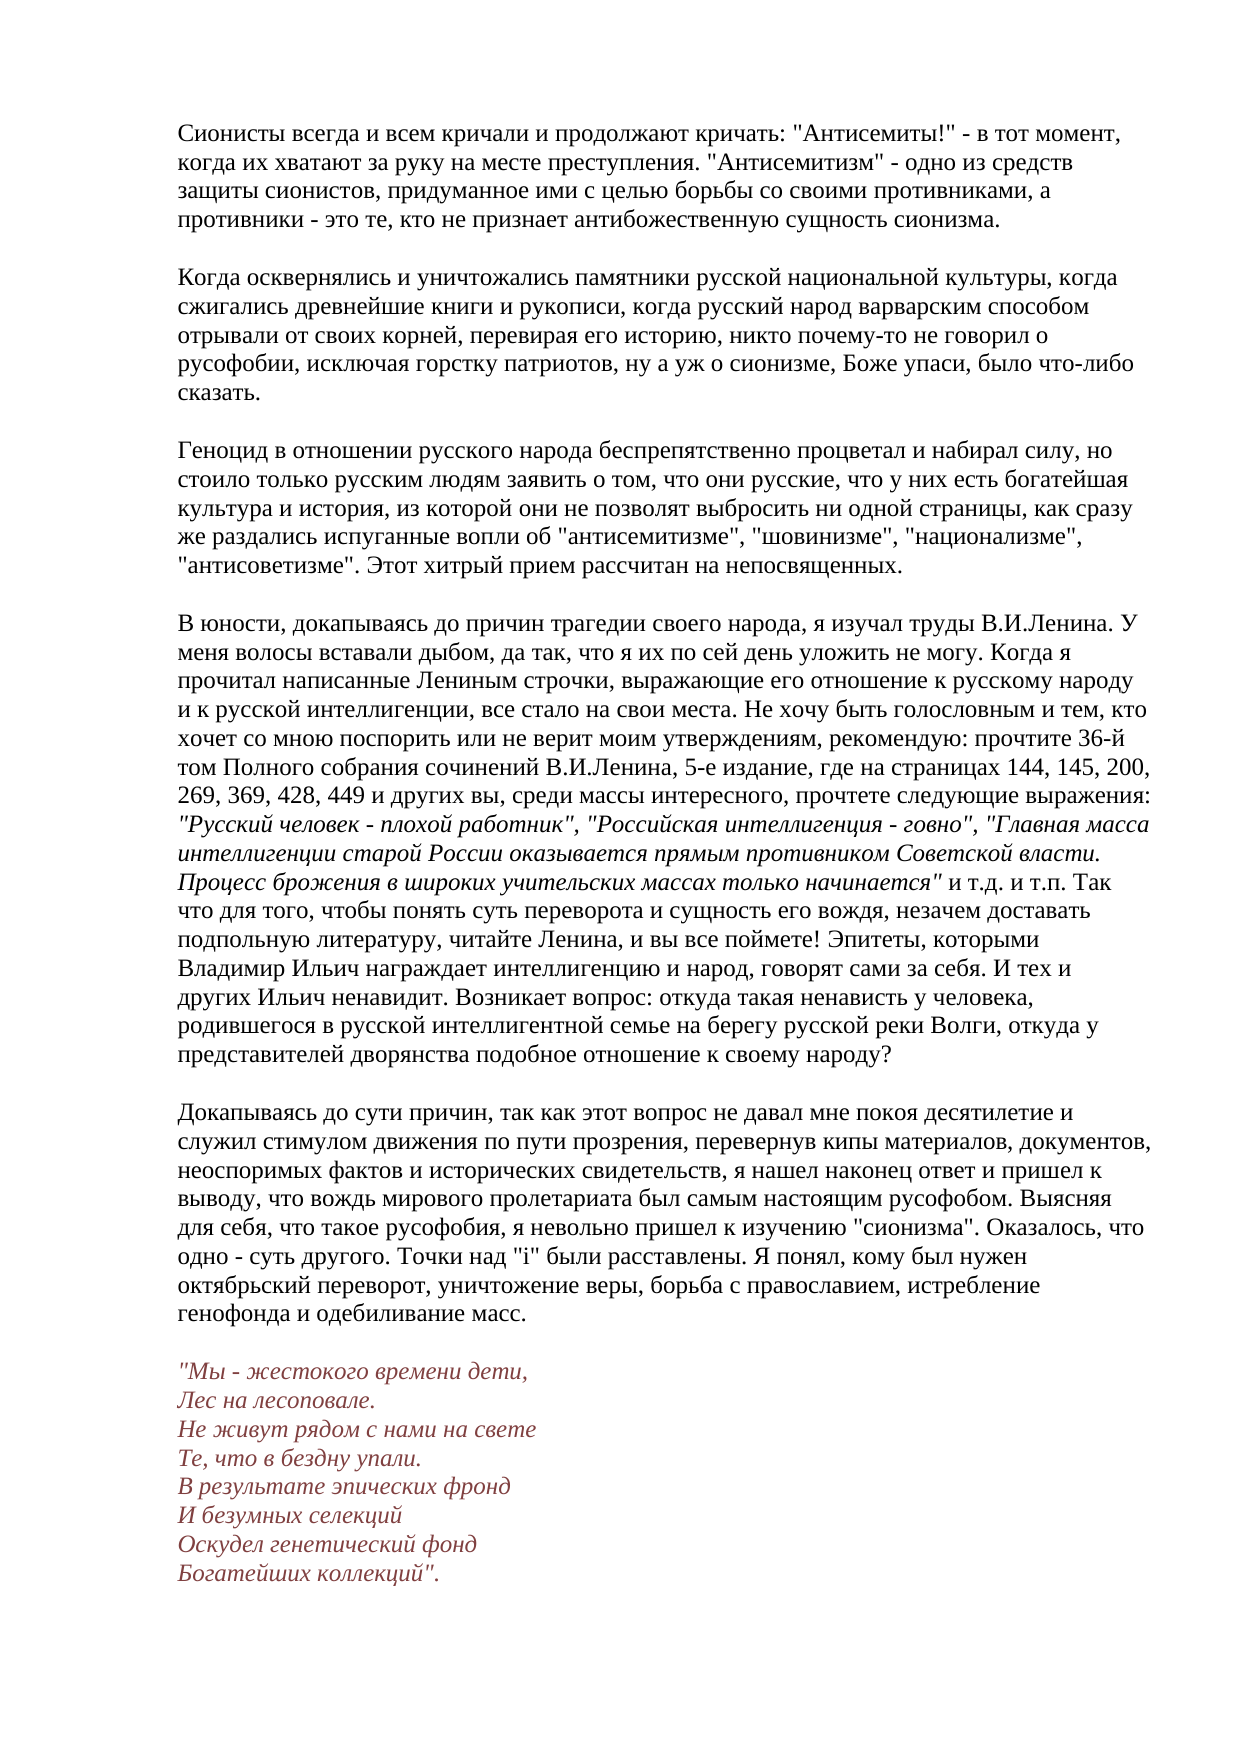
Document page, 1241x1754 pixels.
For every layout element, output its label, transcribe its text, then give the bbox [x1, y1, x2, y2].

text "Мы - жестокого времени дети, Лес на лесоповале. Не живут рядом с нами на свете Те, что в бездну упали. В результате эпических фронд И безумных селекций Оскудел генетический фонд Богатейших коллекций". [177, 1356, 1152, 1586]
text Сионисты всегда и всем кричали и продолжают кричать: "Антисемиты!" - в тот момент, когда их хватают за руку на месте преступления. "Антисемитизм" - одно из средств защиты сионистов, придуманное ими с целью борьбы со своими противниками, а противники - это те, кто не признает антибожественную сущность сионизма. [177, 118, 1152, 233]
text Когда осквернялись и уничтожались памятники русской национальной культуры, когда сжигались древнейшие книги и рукописи, когда русский народ варварским способом отрывали от своих корней, перевирая его историю, никто почему-то не говорил о русофобии, исключая горстку патриотов, ну а уж о сионизме, Боже упаси, было что-либо сказать. [177, 262, 1152, 406]
text Докапываясь до сути причин, так как этот вопрос не давал мне покоя десятилетие и служил стимулом движения по пути прозрения, перевернув кипы материалов, документов, неоспоримых фактов и исторических свидетельств, я нашел наконец ответ и пришел к выводу, что вождь мирового пролетариата был самым настоящим русофобом. Выясняя для себя, что такое русофобия, я невольно пришел к изучению "сионизма". Оказалось, что одно - суть другого. Точки над "i" были расставлены. Я понял, кому был нужен октябрьский переворот, уничтожение веры, борьба с православием, истребление генофонда и одебиливание масс. [177, 1097, 1152, 1327]
text Геноцид в отношении русского народа беспрепятственно процветал и набирал силу, но стоило только русским людям заявить о том, что они русские, что у них есть богатейшая культура и история, из которой они не позволят выбросить ни одной страницы, как сразу же раздались испуганные вопли об "антисемитизме", "шовинизме", "национализме", "антисоветизме". Этот хитрый прием рассчитан на непосвященных. [177, 435, 1152, 579]
text В юности, докапываясь до причин трагедии своего народа, я изучал труды В.И.Ленина. У меня волосы вставали дыбом, да так, что я их по сей день уложить не могу. Когда я прочитал написанные Лениным строчки, выражающие его отношение к русскому народу и к русской интеллигенции, все стало на свои места. Не хочу быть голословным и тем, кто хочет со мною поспорить или не верит моим утверждениям, рекомендую: прочтите 36-й том Полного собрания сочинений В.И.Ленина, 5-е издание, где на страницах 144, 145, 200, 269, 369, 428, 449 и других вы, среди массы интересного, прочтете следующие выражения: "Русский человек - плохой работник", "Российская интеллигенция - говно", "Главная масса интеллигенции старой России оказывается прямым противником Советской власти. Процесс брожения в широких учительских массах только начинается" и т.д. и т.п. Так что для того, чтобы понять суть переворота и сущность его вождя, незачем доставать подпольную литературу, читайте Ленина, и вы все поймете! Эпитеты, которыми Владимир Ильич награждает интеллигенцию и народ, говорят сами за себя. И тех и других Ильич ненавидит. Возникает вопрос: откуда такая ненависть у человека, родившегося в русской интеллигентной семье на берегу русской реки Волги, откуда у представителей дворянства подобное отношение к своему народу? [177, 608, 1152, 1068]
